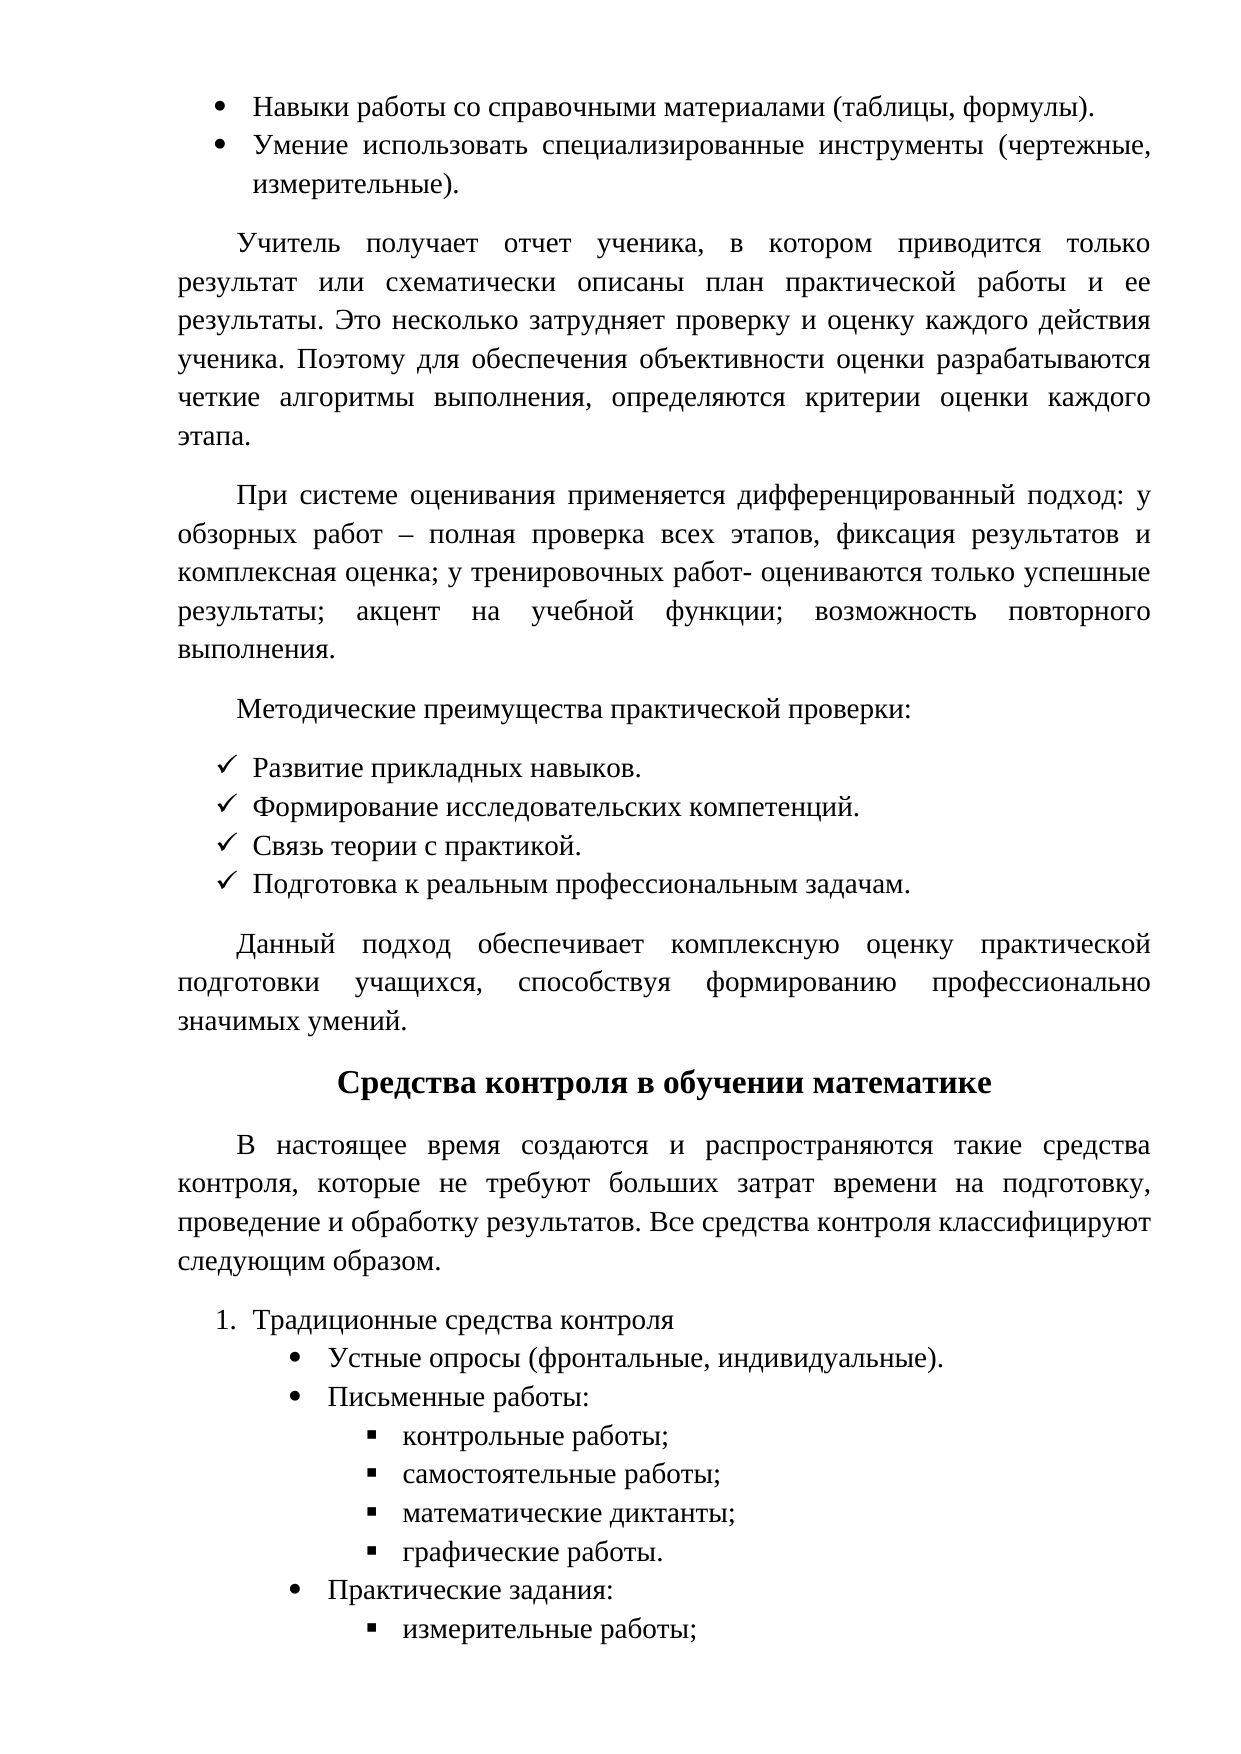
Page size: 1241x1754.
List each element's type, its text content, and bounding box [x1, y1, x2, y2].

text При системе оценивания применяется дифференцированный подход: у обзорных работ – полная проверка всех этапов, фиксация результатов и комплексная оценка; у тренировочных работ- оцениваются только успешные результаты; акцент на учебной функции; возможность повторного выполнения. [177, 477, 1152, 665]
text Средства контроля в обучении математике [177, 1062, 1152, 1101]
list контрольные работы; [365, 1418, 1152, 1452]
list Связь теории с практикой. [215, 828, 1152, 861]
list Устные опросы (фронтальные, индивидуальные). [290, 1341, 1152, 1374]
list графические работы. [365, 1534, 1152, 1567]
list Формирование исследовательских компетенций. [215, 789, 1152, 823]
list Умение использовать специализированные инструменты (чертежные, измерительные). [215, 127, 1152, 199]
list Подготовка к реальным профессиональным задачам. [215, 866, 1152, 900]
text Учитель получает отчет ученика, в котором приводится только результат или схематически описаны план практической работы и ее результаты. Это несколько затрудняет проверку и оценку каждого действия ученика. Поэтому для обеспечения объективности оценки разрабатываются четкие алгоритмы выполнения, определяются критерии оценки каждого этапа. [177, 225, 1152, 452]
text В настоящее время создаются и распространяются такие средства контроля, которые не требуют больших затрат времени на подготовку, проведение и обработку результатов. Все средства контроля классифицируют следующим образом. [177, 1127, 1152, 1276]
list Практические задания: [290, 1572, 1152, 1606]
text Данный подход обеспечивает комплексную оценку практической подготовки учащихся, способствуя формированию профессионально значимых умений. [177, 926, 1152, 1036]
list Письменные работы: [290, 1379, 1152, 1413]
list математические диктанты; [365, 1495, 1152, 1529]
list Навыки работы со справочными материалами (таблицы, формулы). [215, 89, 1152, 122]
list самостоятельные работы; [365, 1457, 1152, 1490]
list Развитие прикладных навыков. [215, 750, 1152, 784]
list Традиционные средства контроля [215, 1302, 1152, 1336]
list измерительные работы; [365, 1611, 1152, 1645]
text Методические преимущества практической проверки: [177, 691, 1152, 724]
